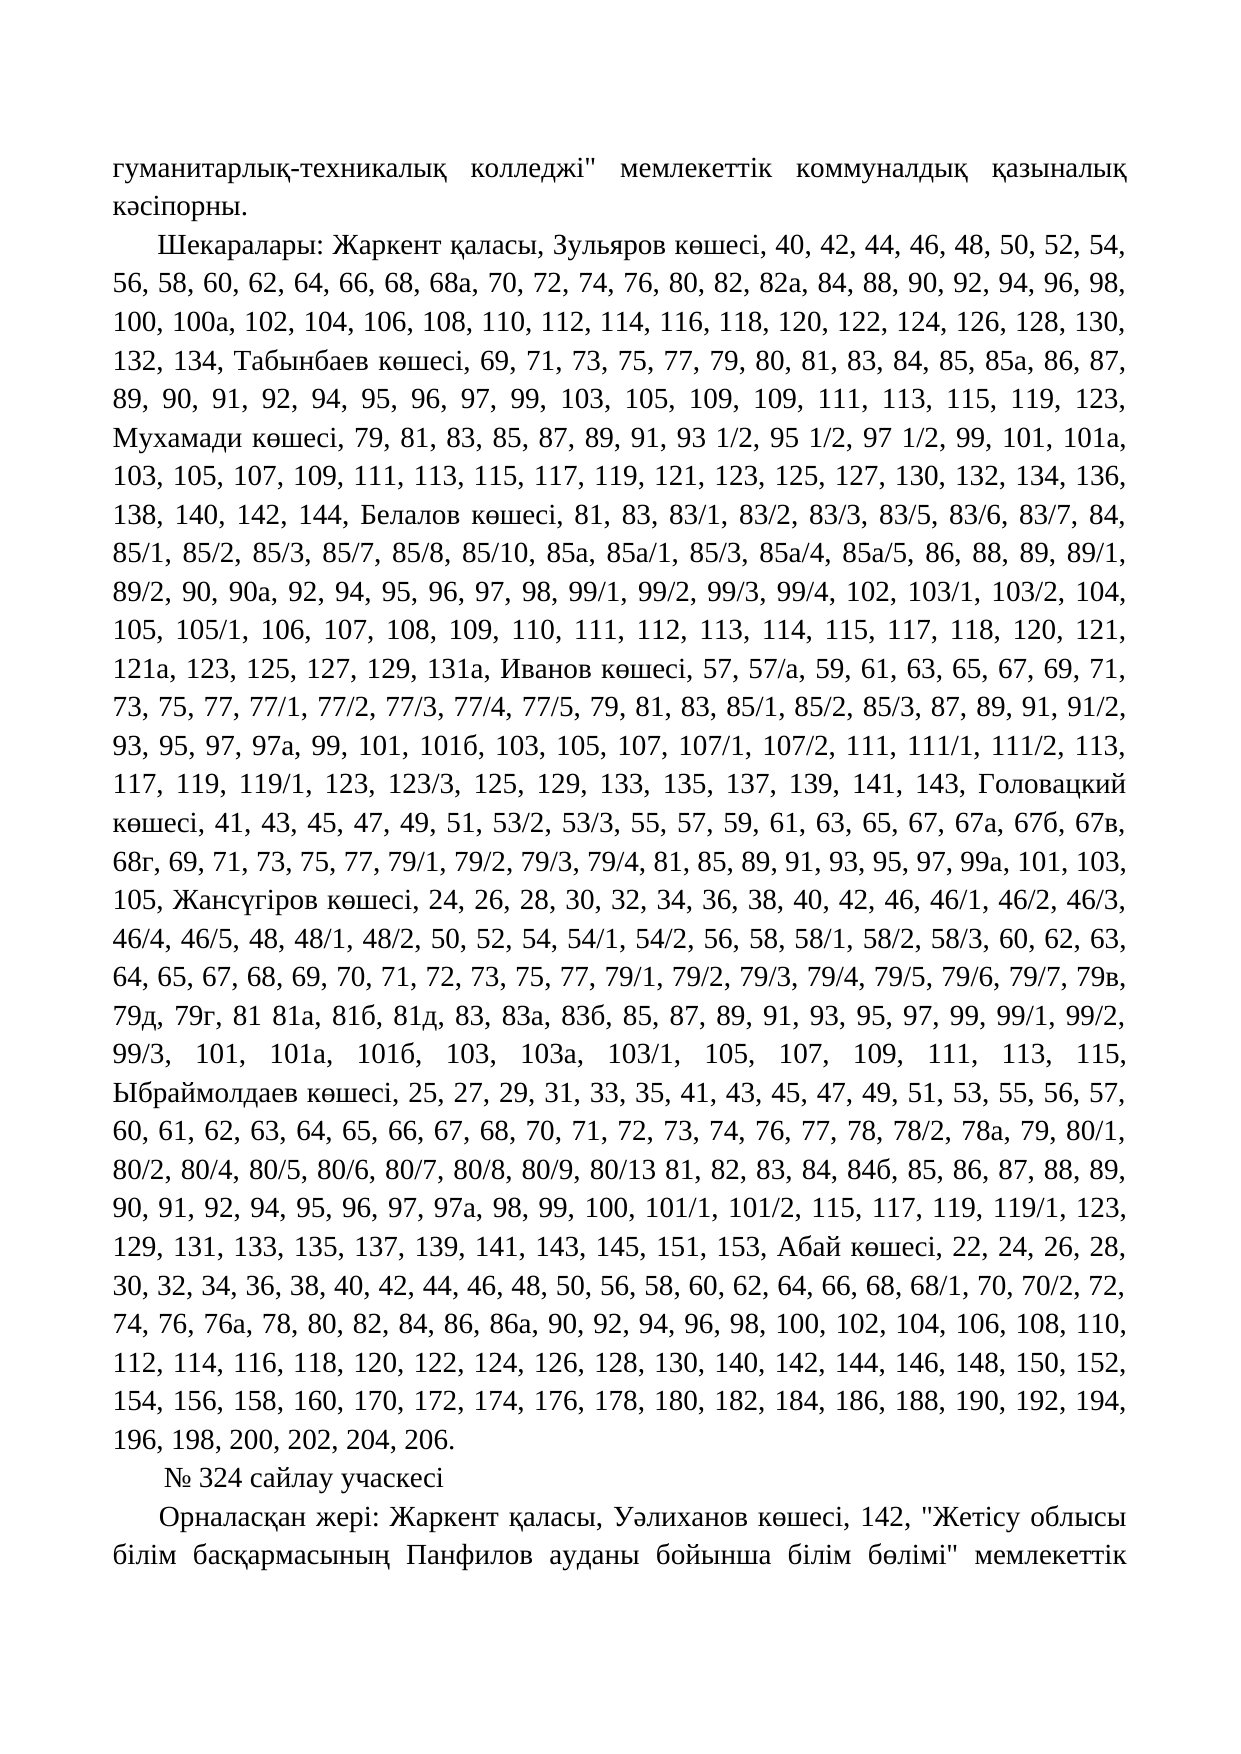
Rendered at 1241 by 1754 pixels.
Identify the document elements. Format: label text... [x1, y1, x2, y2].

text № 324 сайлау учаскесі [112, 1460, 1128, 1494]
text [112, 150, 1128, 222]
text Шекаралары: Жаркент қаласы, Зульяров көшесі, 40, 42, 44, 46, 48, 50, 52, 54, 56, 58, 60, 62, 64, 66, 68, 68а, 70, 72, 74, 76, 80, 82, 82а, 84, 88, 90, 92, 94, 96, 98, 100, 100а, 102, 104, 106, 108, 110, 112, 114, 116, 118, 120, 122, 124, 126, 128, 130, 132, 134, Табынбаев көшесі, 69, 71, 73, 75, 77, 79, 80, 81, 83, 84, 85, 85а, 86, 87, 89, 90, 91, 92, 94, 95, 96, 97, 99, 103, 105, 109, 109, 111, 113, 115, 119, 123, Мухамади көшесі, 79, 81, 83, 85, 87, 89, 91, 93 1/2, 95 1/2, 97 1/2, 99, 101, 101а, 103, 105, 107, 109, 111, 113, 115, 117, 119, 121, 123, 125, 127, 130, 132, 134, 136, 138, 140, 142, 144, Белалов көшесі, 81, 83, 83/1, 83/2, 83/3, 83/5, 83/6, 83/7, 84, 85/1, 85/2, 85/3, 85/7, 85/8, 85/10, 85а, 85а/1, 85/3, 85а/4, 85а/5, 86, 88, 89, 89/1, 89/2, 90, 90а, 92, 94, 95, 96, 97, 98, 99/1, 99/2, 99/3, 99/4, 102, 103/1, 103/2, 104, 105, 105/1, 106, 107, 108, 109, 110, 111, 112, 113, 114, 115, 117, 118, 120, 121, 121а, 123, 125, 127, 129, 131а, Иванов көшесі, 57, 57/а, 59, 61, 63, 65, 67, 69, 71, 73, 75, 77, 77/1, 77/2, 77/3, 77/4, 77/5, 79, 81, 83, 85/1, 85/2, 85/3, 87, 89, 91, 91/2, 93, 95, 97, 97а, 99, 101, 101б, 103, 105, 107, 107/1, 107/2, 111, 111/1, 111/2, 113, 117, 119, 119/1, 123, 123/3, 125, 129, 133, 135, 137, 139, 141, 143, Головацкий көшесі, 41, 43, 45, 47, 49, 51, 53/2, 53/3, 55, 57, 59, 61, 63, 65, 67, 67а, 67б, 67в, 68г, 69, 71, 73, 75, 77, 79/1, 79/2, 79/3, 79/4, 81, 85, 89, 91, 93, 95, 97, 99а, 101, 103, 105, Жансүгіров көшесі, 24, 26, 28, 30, 32, 34, 36, 38, 40, 42, 46, 46/1, 46/2, 46/3, 46/4, 46/5, 48, 48/1, 48/2, 50, 52, 54, 54/1, 54/2, 56, 58, 58/1, 58/2, 58/3, 60, 62, 63, 64, 65, 67, 68, 69, 70, 71, 72, 73, 75, 77, 79/1, 79/2, 79/3, 79/4, 79/5, 79/6, 79/7, 79в, 79д, 79г, 81 81а, 81б, 81д, 83, 83а, 83б, 85, 87, 89, 91, 93, 95, 97, 99, 99/1, 99/2, 99/3, 101, 101а, 101б, 103, 103а, 103/1, 105, 107, 109, 111, 113, 115, Ыбраймолдаев көшесі, 25, 27, 29, 31, 33, 35, 41, 43, 45, 47, 49, 51, 53, 55, 56, 57, 60, 61, 62, 63, 64, 65, 66, 67, 68, 70, 71, 72, 73, 74, 76, 77, 78, 78/2, 78а, 79, 80/1, 80/2, 80/4, 80/5, 80/6, 80/7, 80/8, 80/9, 80/13 81, 82, 83, 84, 84б, 85, 86, 87, 88, 89, 90, 91, 92, 94, 95, 96, 97, 97а, 98, 99, 100, 101/1, 101/2, 115, 117, 119, 119/1, 123, 129, 131, 133, 135, 137, 139, 141, 143, 145, 151, 153, Абай көшесі, 22, 24, 26, 28, 30, 32, 34, 36, 38, 40, 42, 44, 46, 48, 50, 56, 58, 60, 62, 64, 66, 68, 68/1, 70, 70/2, 72, 74, 76, 76а, 78, 80, 82, 84, 86, 86а, 90, 92, 94, 96, 98, 100, 102, 104, 106, 108, 110, 112, 114, 116, 118, 120, 122, 124, 126, 128, 130, 140, 142, 144, 146, 148, 150, 152, 154, 156, 158, 160, 170, 172, 174, 176, 178, 180, 182, 184, 186, 188, 190, 192, 194, 196, 198, 200, 202, 204, 206. [112, 227, 1128, 1455]
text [112, 1499, 1128, 1571]
